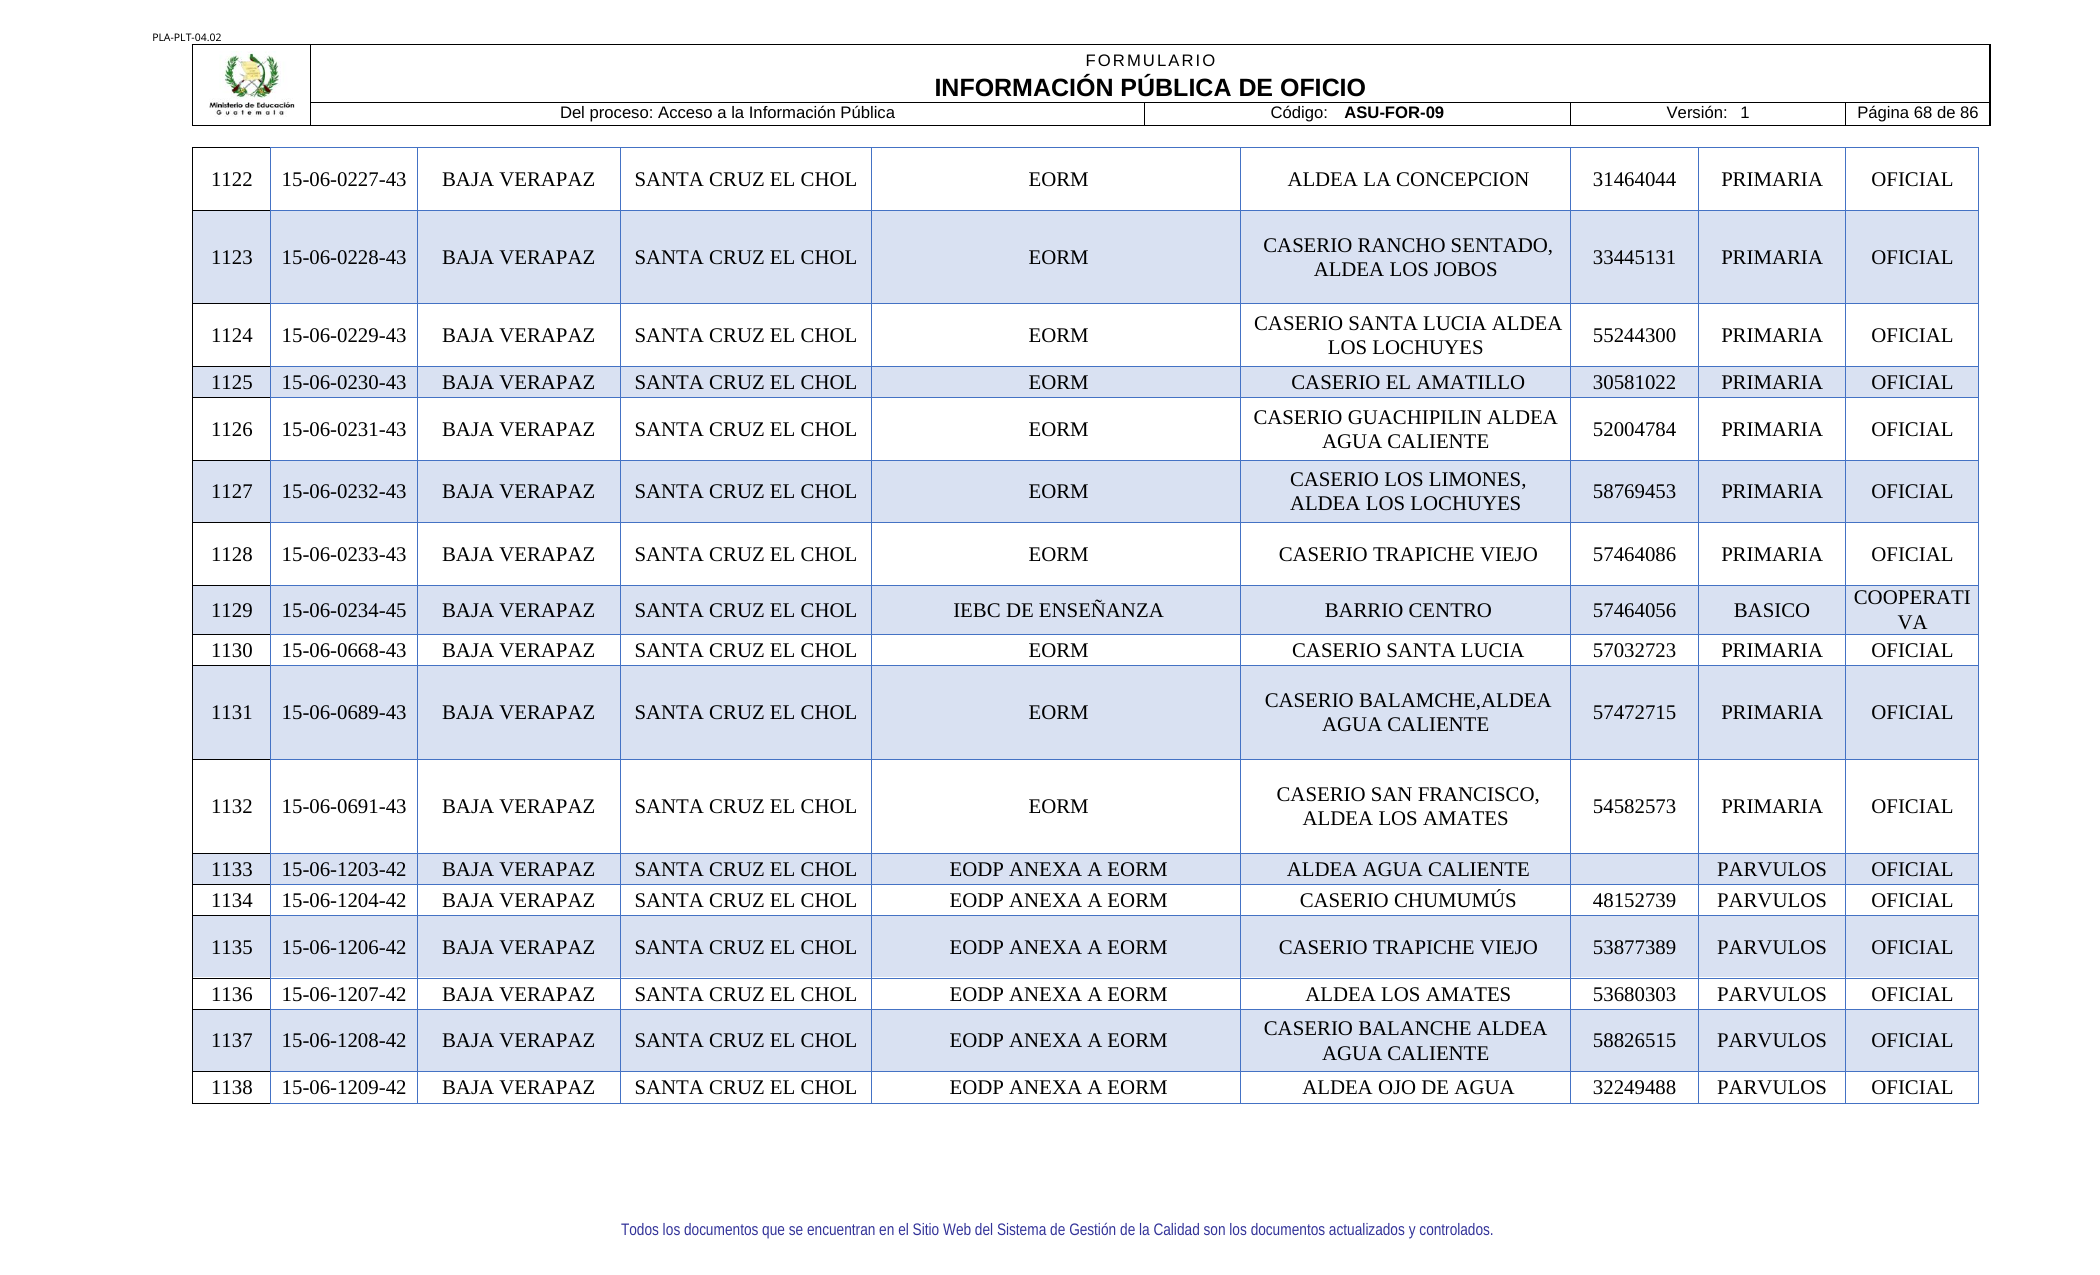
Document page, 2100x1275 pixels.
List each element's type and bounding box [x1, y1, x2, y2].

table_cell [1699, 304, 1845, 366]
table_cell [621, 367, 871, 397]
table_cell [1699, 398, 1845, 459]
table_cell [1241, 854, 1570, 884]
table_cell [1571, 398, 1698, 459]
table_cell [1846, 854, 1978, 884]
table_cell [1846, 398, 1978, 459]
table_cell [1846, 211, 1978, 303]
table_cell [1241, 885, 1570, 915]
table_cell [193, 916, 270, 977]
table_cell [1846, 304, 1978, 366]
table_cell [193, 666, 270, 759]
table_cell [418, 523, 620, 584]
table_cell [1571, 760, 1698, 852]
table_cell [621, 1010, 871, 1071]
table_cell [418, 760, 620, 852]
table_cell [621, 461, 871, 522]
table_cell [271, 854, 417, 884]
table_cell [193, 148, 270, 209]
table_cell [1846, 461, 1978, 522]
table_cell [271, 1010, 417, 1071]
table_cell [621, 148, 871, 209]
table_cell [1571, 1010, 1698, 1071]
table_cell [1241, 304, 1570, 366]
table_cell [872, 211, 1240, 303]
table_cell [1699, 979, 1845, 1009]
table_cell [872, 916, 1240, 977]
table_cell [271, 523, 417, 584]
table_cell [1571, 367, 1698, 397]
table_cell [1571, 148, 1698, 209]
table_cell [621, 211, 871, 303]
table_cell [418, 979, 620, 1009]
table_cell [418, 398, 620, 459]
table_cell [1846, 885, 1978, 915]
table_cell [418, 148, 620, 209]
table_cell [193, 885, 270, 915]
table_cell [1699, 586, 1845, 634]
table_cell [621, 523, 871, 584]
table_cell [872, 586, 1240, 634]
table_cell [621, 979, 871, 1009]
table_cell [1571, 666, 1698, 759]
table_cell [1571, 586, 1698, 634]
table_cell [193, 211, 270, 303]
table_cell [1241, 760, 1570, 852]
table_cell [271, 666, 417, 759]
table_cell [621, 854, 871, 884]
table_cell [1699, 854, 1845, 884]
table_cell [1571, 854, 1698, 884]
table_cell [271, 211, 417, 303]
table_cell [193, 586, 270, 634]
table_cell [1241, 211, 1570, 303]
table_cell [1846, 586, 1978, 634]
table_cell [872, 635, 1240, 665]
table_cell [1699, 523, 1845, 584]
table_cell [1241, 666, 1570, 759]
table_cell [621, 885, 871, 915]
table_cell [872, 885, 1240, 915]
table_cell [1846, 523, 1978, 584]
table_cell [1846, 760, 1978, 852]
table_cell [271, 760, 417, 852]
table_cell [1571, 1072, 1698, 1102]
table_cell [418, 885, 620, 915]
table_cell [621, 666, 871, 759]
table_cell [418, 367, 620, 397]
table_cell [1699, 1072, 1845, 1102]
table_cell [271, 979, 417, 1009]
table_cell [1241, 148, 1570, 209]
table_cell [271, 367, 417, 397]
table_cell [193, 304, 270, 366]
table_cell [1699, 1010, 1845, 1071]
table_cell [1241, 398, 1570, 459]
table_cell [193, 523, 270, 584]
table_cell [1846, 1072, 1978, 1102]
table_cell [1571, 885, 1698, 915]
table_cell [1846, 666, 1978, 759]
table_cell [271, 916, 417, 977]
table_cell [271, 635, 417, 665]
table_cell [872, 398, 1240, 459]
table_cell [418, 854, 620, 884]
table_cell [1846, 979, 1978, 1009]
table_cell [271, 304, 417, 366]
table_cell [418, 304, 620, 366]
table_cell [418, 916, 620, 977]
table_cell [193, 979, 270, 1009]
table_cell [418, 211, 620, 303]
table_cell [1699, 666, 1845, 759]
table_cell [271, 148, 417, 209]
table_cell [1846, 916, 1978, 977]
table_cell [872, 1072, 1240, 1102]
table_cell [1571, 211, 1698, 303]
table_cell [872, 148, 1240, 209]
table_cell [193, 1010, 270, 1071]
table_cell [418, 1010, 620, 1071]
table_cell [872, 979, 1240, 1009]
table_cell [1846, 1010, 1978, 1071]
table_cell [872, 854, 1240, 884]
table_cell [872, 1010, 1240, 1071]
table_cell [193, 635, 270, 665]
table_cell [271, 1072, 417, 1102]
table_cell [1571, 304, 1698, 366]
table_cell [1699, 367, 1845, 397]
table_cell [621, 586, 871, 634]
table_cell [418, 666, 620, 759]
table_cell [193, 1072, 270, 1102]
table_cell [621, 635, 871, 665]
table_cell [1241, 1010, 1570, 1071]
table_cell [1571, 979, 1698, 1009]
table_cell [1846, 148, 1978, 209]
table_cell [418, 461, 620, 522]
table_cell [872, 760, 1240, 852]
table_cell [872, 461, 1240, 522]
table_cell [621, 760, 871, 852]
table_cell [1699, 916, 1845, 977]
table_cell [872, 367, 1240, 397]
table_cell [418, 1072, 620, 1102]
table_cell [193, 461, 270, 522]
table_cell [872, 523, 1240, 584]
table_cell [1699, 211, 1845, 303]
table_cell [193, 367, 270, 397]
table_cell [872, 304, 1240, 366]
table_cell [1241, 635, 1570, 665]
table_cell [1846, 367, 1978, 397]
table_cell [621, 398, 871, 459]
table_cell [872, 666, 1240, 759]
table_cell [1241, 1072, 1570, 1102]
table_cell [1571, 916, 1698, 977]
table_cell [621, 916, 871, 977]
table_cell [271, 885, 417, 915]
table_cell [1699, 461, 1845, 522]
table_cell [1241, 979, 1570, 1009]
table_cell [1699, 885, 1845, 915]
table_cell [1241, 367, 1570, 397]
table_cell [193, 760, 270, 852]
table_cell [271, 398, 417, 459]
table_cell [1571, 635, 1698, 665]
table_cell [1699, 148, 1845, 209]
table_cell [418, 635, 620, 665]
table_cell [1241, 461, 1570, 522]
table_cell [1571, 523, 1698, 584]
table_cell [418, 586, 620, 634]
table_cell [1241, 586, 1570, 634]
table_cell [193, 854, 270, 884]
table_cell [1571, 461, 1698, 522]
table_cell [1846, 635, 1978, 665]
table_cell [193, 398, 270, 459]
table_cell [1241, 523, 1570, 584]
picture [208, 51, 295, 117]
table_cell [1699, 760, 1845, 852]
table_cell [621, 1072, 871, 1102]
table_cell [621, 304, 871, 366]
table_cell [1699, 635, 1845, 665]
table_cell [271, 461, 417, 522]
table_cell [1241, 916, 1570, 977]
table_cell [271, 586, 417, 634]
